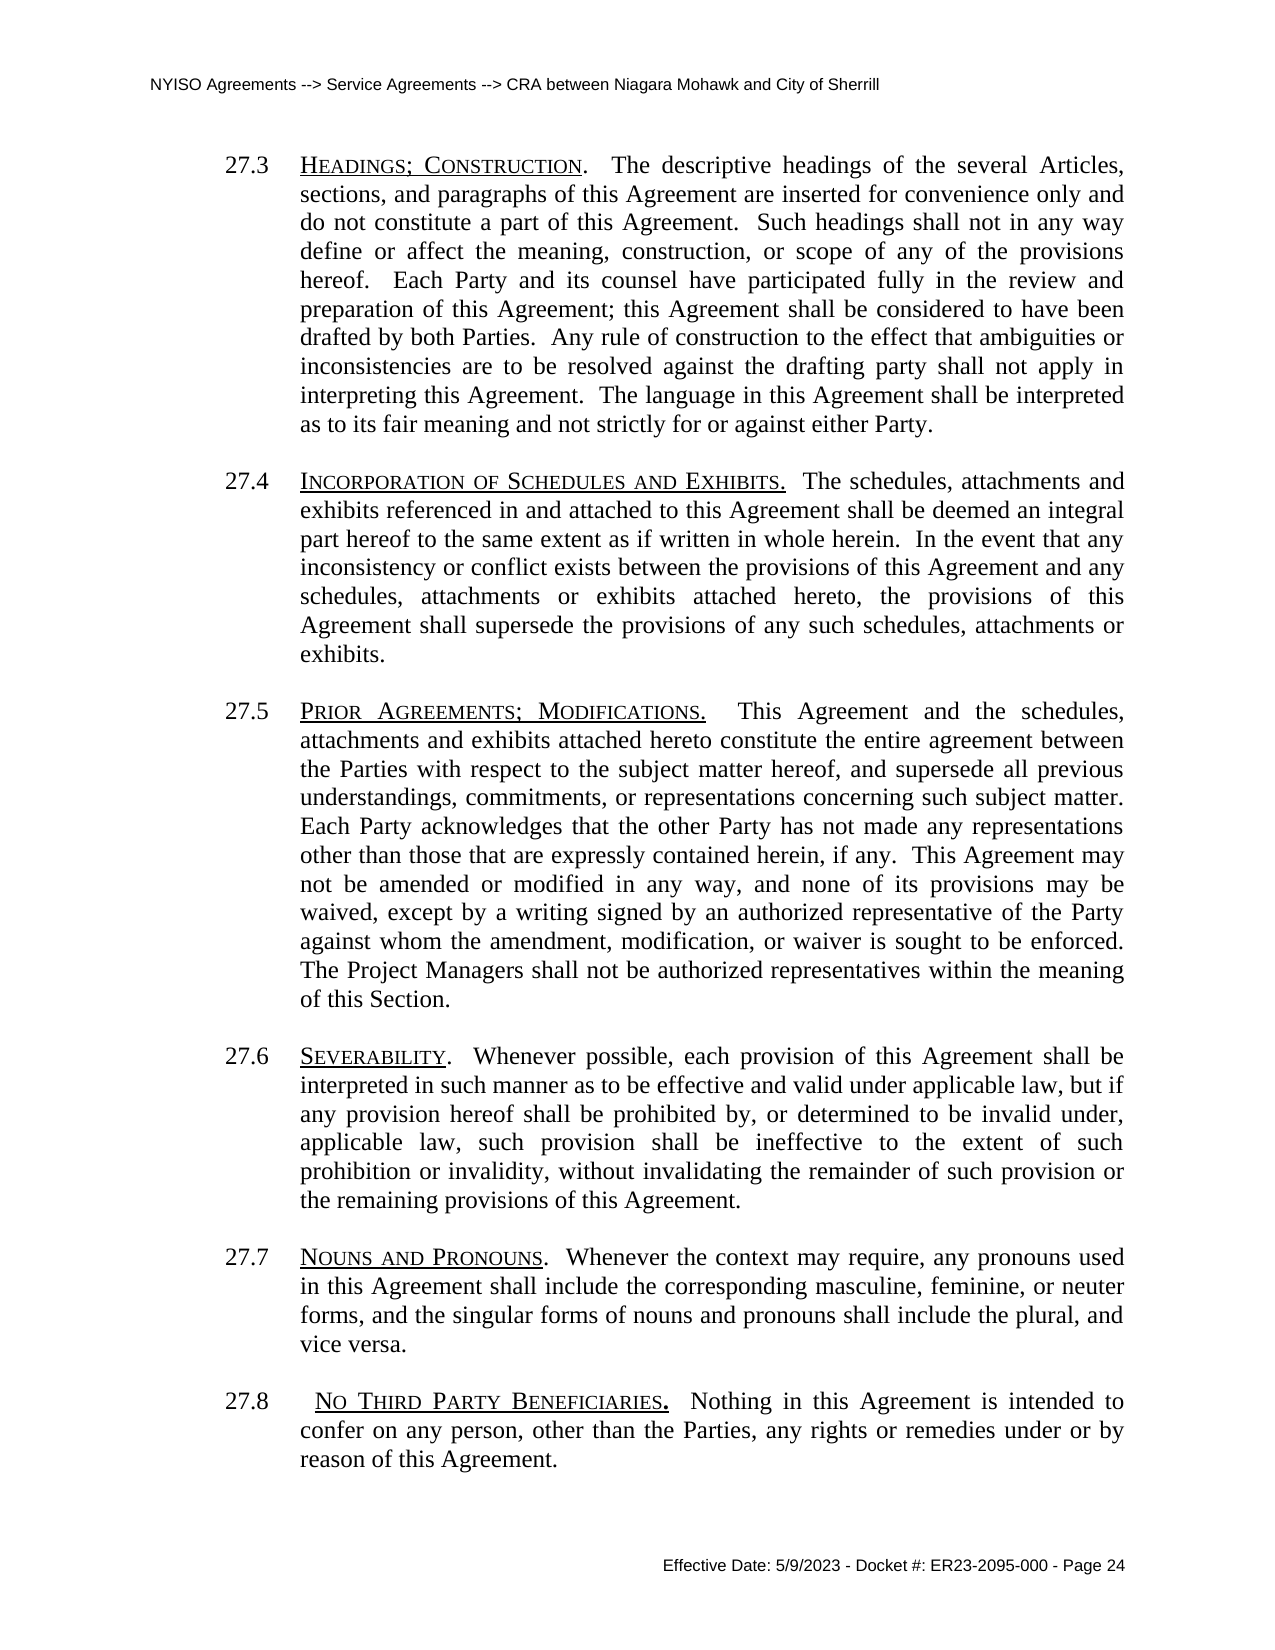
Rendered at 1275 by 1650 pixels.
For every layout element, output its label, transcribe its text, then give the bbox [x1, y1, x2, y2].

text 27.6 Severability. Whenever possible, each provision of this Agreement shall be interpreted in such manner as to be effective and valid under applicable law, but if any provision hereof shall be prohibited by, or determined to be invalid under, applicable law, such provision shall be ineffective to the extent of such prohibition or invalidity, without invalidating the remainder of such provision or the remaining provisions of this Agreement. [225, 1041, 1125, 1214]
text 27.5 Prior Agreements; Modifications. This Agreement and the schedules, attachments and exhibits attached hereto constitute the entire agreement between the Parties with respect to the subject matter hereof, and supersede all previous understandings, commitments, or representations concerning such subject matter. Each Party acknowledges that the other Party has not made any representations other than those that are expressly contained herein, if any. This Agreement may not be amended or modified in any way, and none of its provisions may be waived, except by a writing signed by an authorized representative of the Party against whom the amendment, modification, or waiver is sought to be enforced. The Project Managers shall not be authorized representatives within the meaning of this Section. [225, 696, 1125, 1012]
text 27.4 Incorporation of Schedules and Exhibits. The schedules, attachments and exhibits referenced in and attached to this Agreement shall be deemed an integral part hereof to the same extent as if written in whole herein. In the event that any inconsistency or conflict exists between the provisions of this Agreement and any schedules, attachments or exhibits attached hereto, the provisions of this Agreement shall supersede the provisions of any such schedules, attachments or exhibits. [225, 466, 1125, 667]
text 27.8 No Third Party Beneficiaries. Nothing in this Agreement is intended to confer on any person, other than the Parties, any rights or remedies under or by reason of this Agreement. [225, 1386, 1125, 1472]
text 27.7 Nouns and Pronouns. Whenever the context may require, any pronouns used in this Agreement shall include the corresponding masculine, feminine, or neuter forms, and the singular forms of nouns and pronouns shall include the plural, and vice versa. [225, 1242, 1125, 1357]
text 27.3 Headings; Construction. The descriptive headings of the several Articles, sections, and paragraphs of this Agreement are inserted for convenience only and do not constitute a part of this Agreement. Such headings shall not in any way define or affect the meaning, construction, or scope of any of the provisions hereof. Each Party and its counsel have participated fully in the review and preparation of this Agreement; this Agreement shall be considered to have been drafted by both Parties. Any rule of construction to the effect that ambiguities or inconsistencies are to be resolved against the drafting party shall not apply in interpreting this Agreement. The language in this Agreement shall be interpreted as to its fair meaning and not strictly for or against either Party. [225, 150, 1125, 437]
